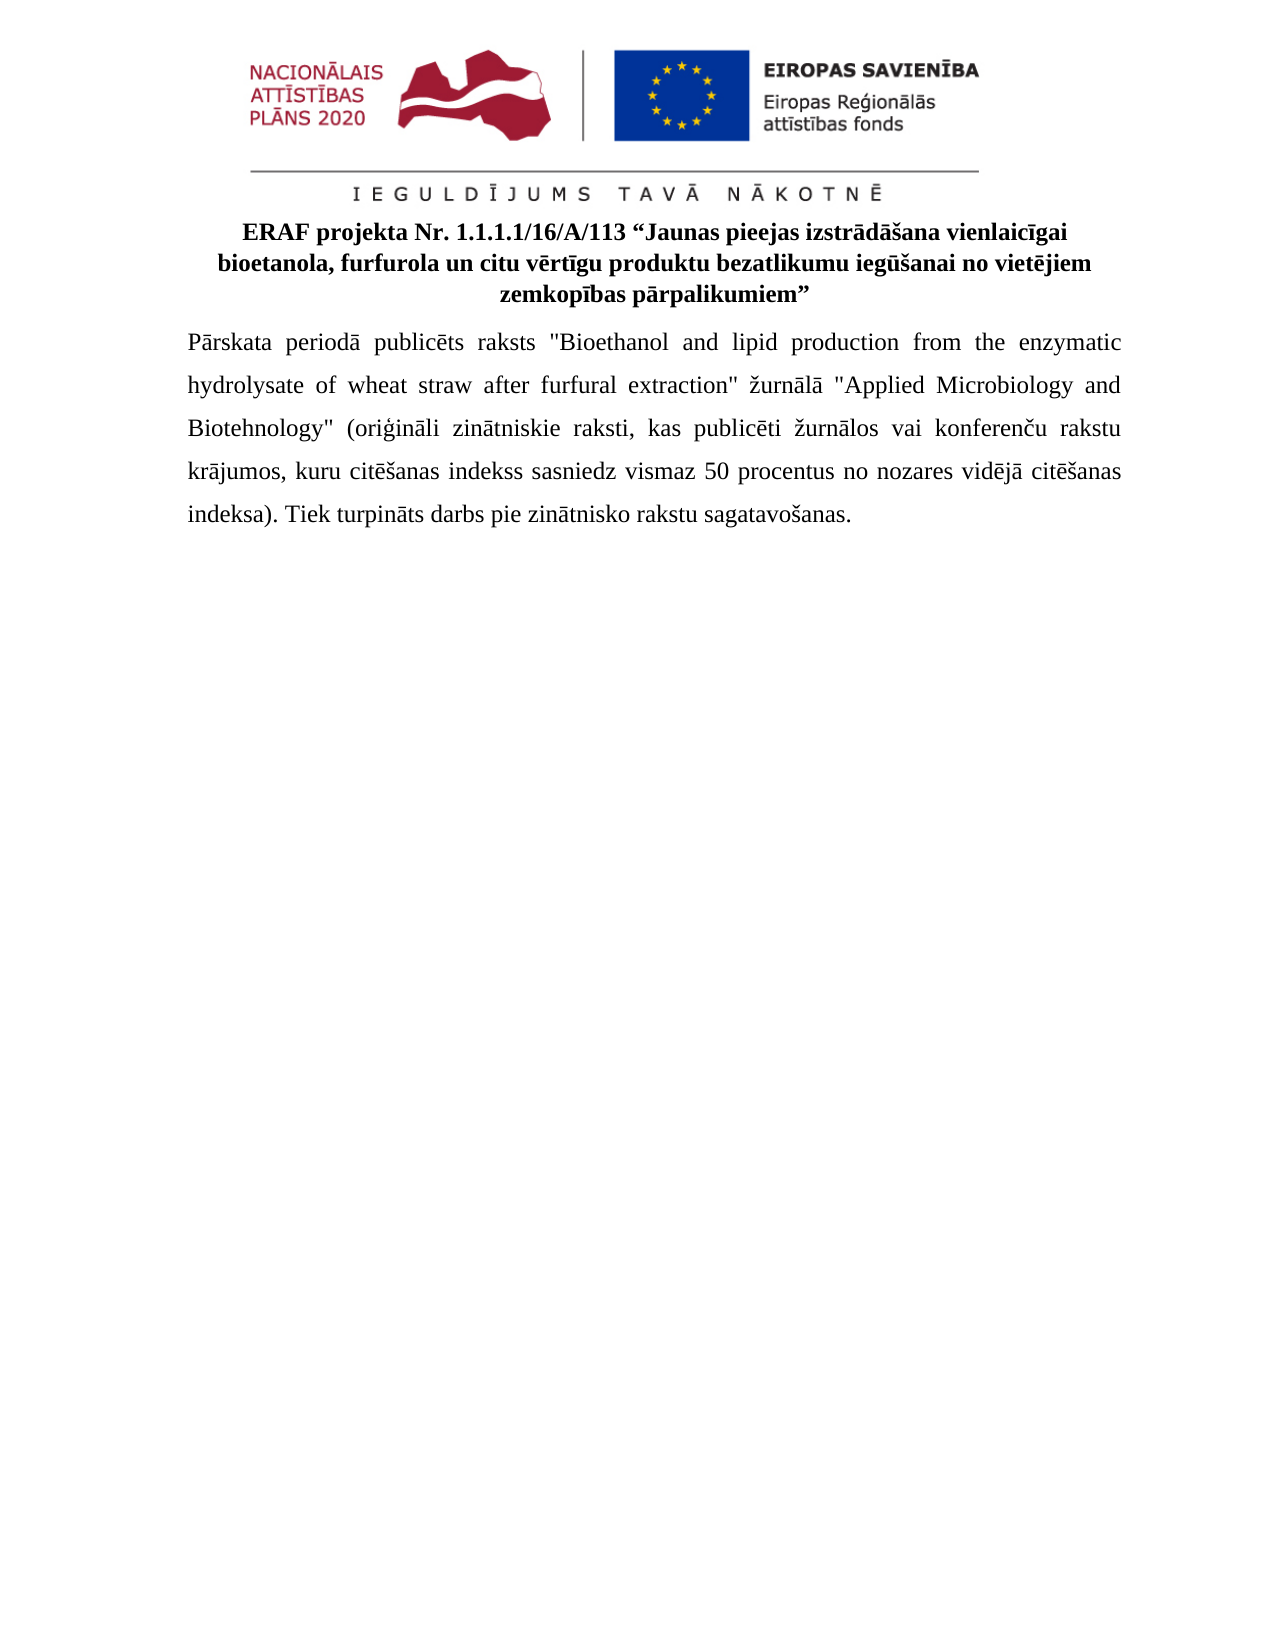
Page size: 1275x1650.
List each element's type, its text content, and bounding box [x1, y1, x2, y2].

text Pārskata periodā publicēts raksts "Bioethanol and lipid production from the enzymatic hydrolysate of wheat straw after furfural extraction" žurnālā "Applied Microbiology and Biotehnology" (oriģināli zinātniskie raksti, kas publicēti žurnālos vai konferenču rakstu krājumos, kuru citēšanas indekss sasniedz vismaz 50 procentus no nozares vidējā citēšanas indeksa). Tiek turpināts darbs pie zinātnisko rakstu sagatavošanas. [187, 327, 1122, 528]
picture [187, 29, 1043, 218]
